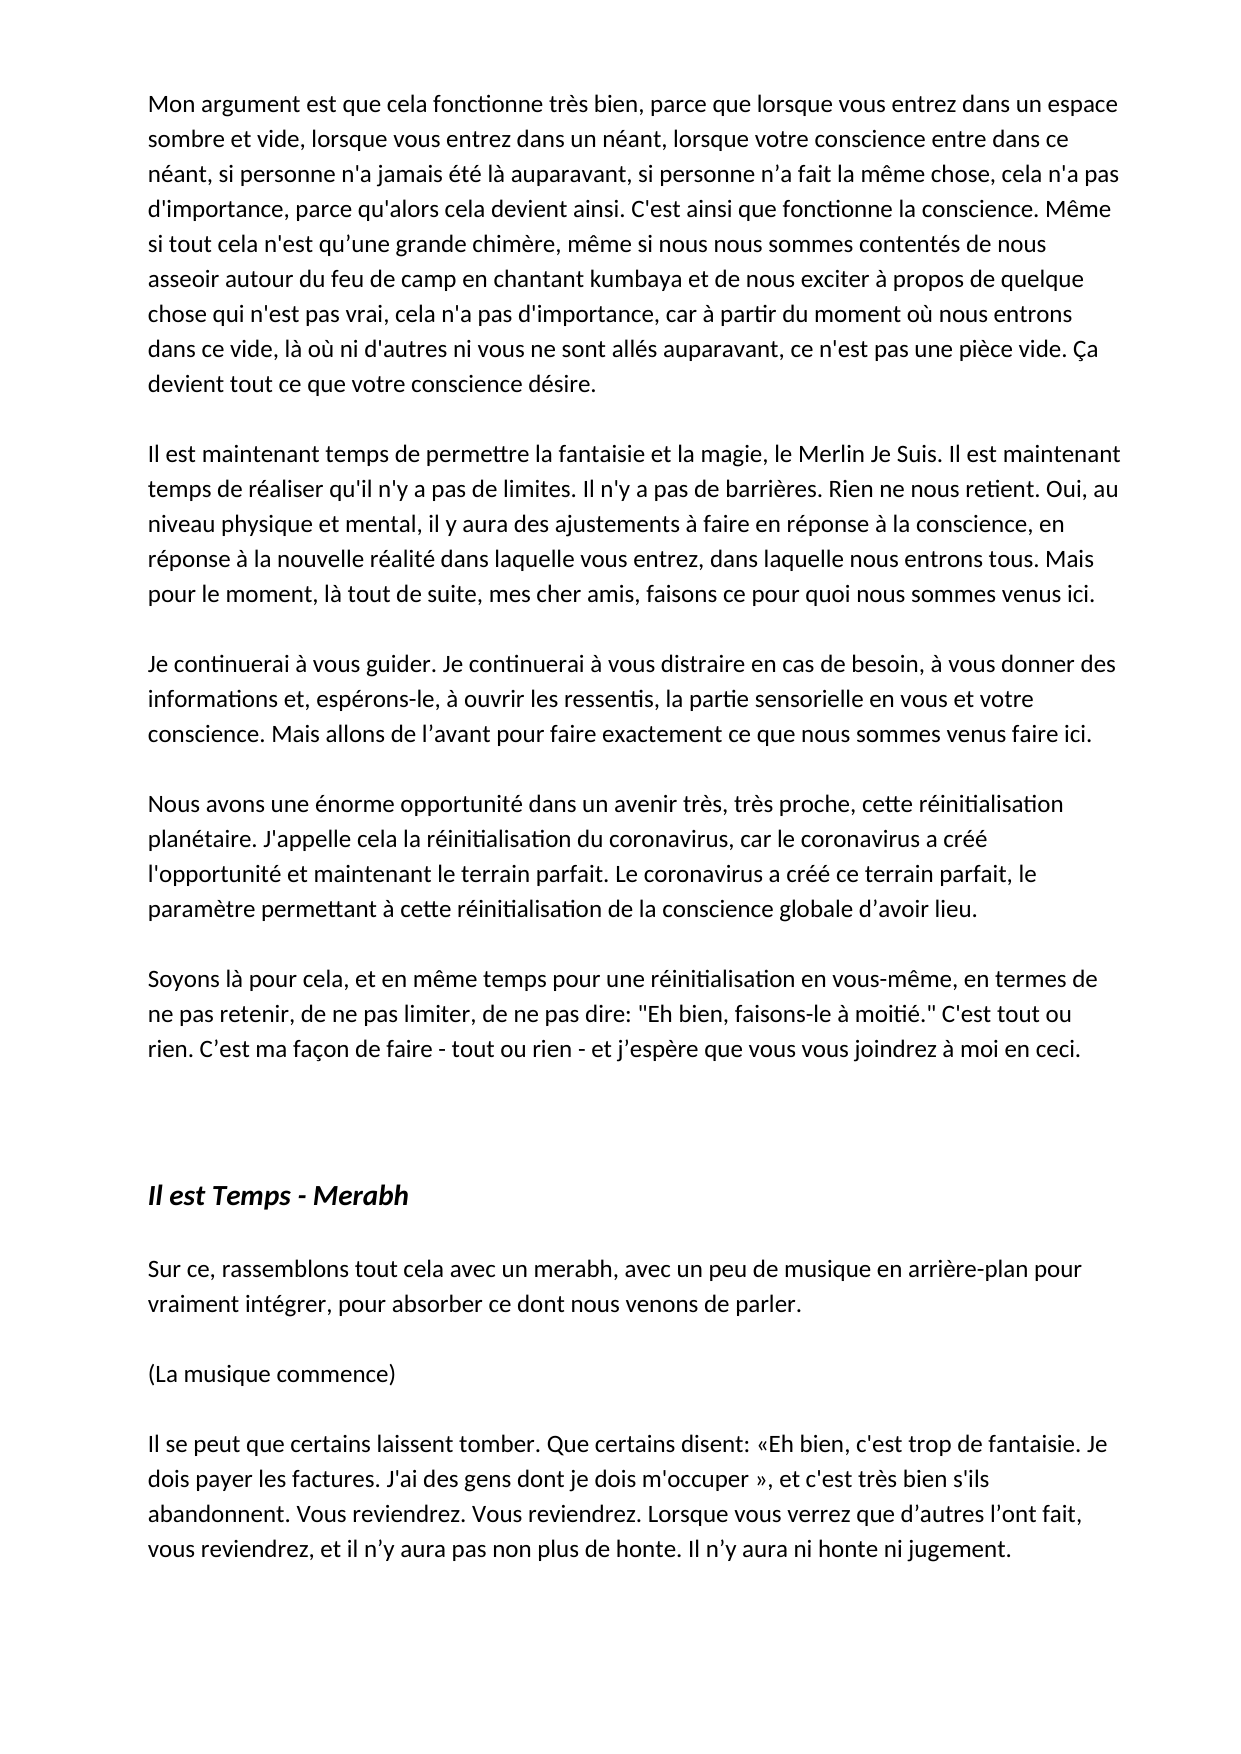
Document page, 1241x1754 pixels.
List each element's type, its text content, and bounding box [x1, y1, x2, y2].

text Mon argument est que cela fonctionne très bien, parce que lorsque vous entrez dans un espace sombre et vide, lorsque vous entrez dans un néant, lorsque votre conscience entre dans ce néant, si personne n'a jamais été là auparavant, si personne n’a fait la même chose, cela n'a pas d'importance, parce qu'alors cela devient ainsi. C'est ainsi que fonctionne la conscience. Même si tout cela n'est qu’une grande chimère, même si nous nous sommes contentés de nous asseoir autour du feu de camp en chantant kumbaya et de nous exciter à propos de quelque chose qui n'est pas vrai, cela n'a pas d'importance, car à partir du moment où nous entrons dans ce vide, là où ni d'autres ni vous ne sont allés auparavant, ce n'est pas une pièce vide. Ça devient tout ce que votre conscience désire. [148, 89, 1123, 399]
text Il se peut que certains laissent tomber. Que certains disent: «Eh bien, c'est trop de fantaisie. Je dois payer les factures. J'ai des gens dont je dois m'occuper », et c'est très bien s'ils abandonnent. Vous reviendrez. Vous reviendrez. Lorsque vous verrez que d’autres l’ont fait, vous reviendrez, et il n’y aura pas non plus de honte. Il n’y aura ni honte ni jugement. [148, 1428, 1123, 1563]
text Il est Temps - Merabh [148, 1177, 1123, 1212]
text Il est maintenant temps de permettre la fantaisie et la magie, le Merlin Je Suis. Il est maintenant temps de réaliser qu'il n'y a pas de limites. Il n'y a pas de barrières. Rien ne nous retient. Oui, au niveau physique et mental, il y aura des ajustements à faire en réponse à la conscience, en réponse à la nouvelle réalité dans laquelle vous entrez, dans laquelle nous entrons tous. Mais pour le moment, là tout de suite, mes cher amis, faisons ce pour quoi nous sommes venus ici. [148, 439, 1123, 609]
text Nous avons une énorme opportunité dans un avenir très, très proche, cette réinitialisation planétaire. J'appelle cela la réinitialisation du coronavirus, car le coronavirus a créé l'opportunité et maintenant le terrain parfait. Le coronavirus a créé ce terrain parfait, le paramètre permettant à cette réinitialisation de la conscience globale d’avoir lieu. [148, 789, 1123, 924]
text (La musique commence) [148, 1358, 1123, 1388]
text Sur ce, rassemblons tout cela avec un merabh, avec un peu de musique en arrière-plan pour vraiment intégrer, pour absorber ce dont nous venons de parler. [148, 1253, 1123, 1318]
text Soyons là pour cela, et en même temps pour une réinitialisation en vous-même, en termes de ne pas retenir, de ne pas limiter, de ne pas dire: "Eh bien, faisons-le à moitié." C'est tout ou rien. C’est ma façon de faire - tout ou rien - et j’espère que vous vous joindrez à moi en ceci. [148, 964, 1123, 1064]
text Je continuerai à vous guider. Je continuerai à vous distraire en cas de besoin, à vous donner des informations et, espérons-le, à ouvrir les ressentis, la partie sensorielle en vous et votre conscience. Mais allons de l’avant pour faire exactement ce que nous sommes venus faire ici. [148, 649, 1123, 749]
